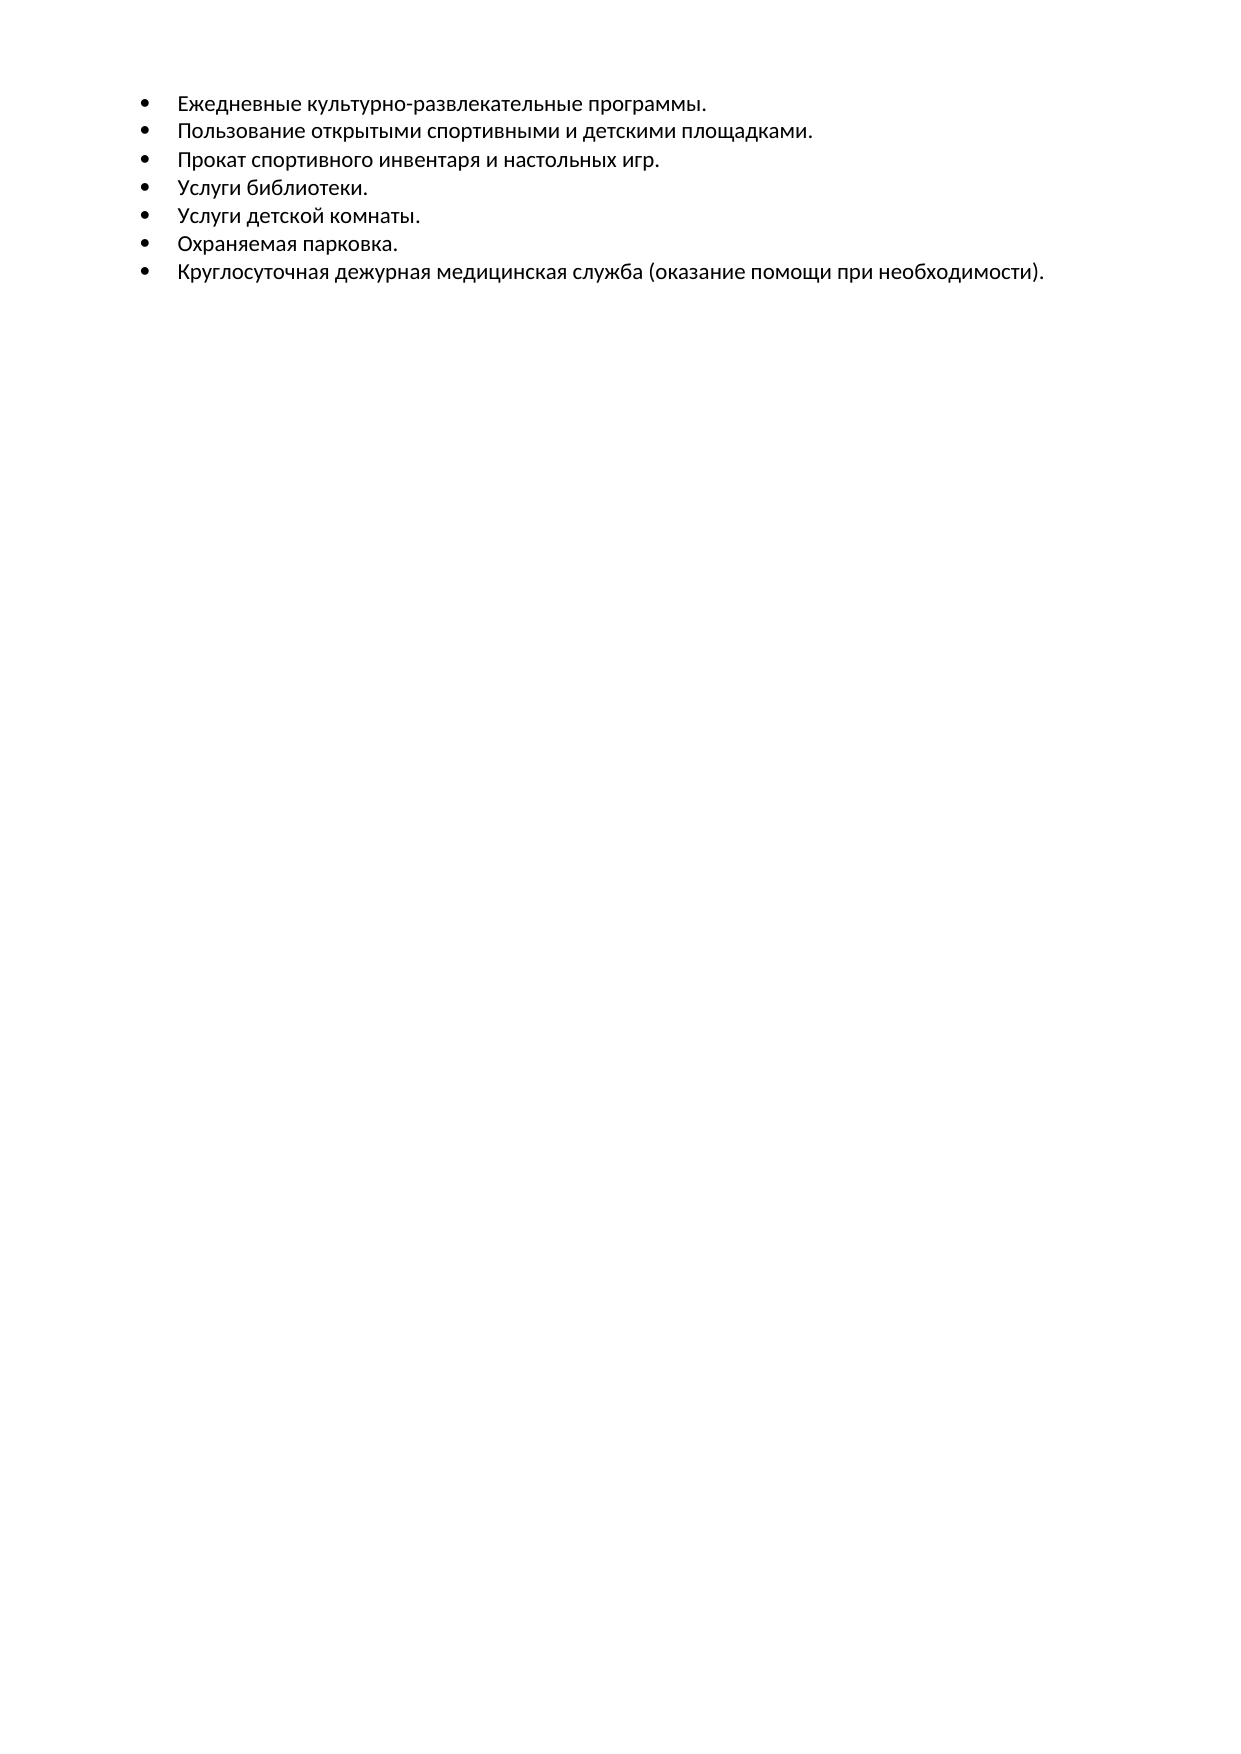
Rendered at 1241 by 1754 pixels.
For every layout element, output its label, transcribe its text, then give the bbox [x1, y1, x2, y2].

list Охраняемая парковка. [141, 229, 1181, 257]
list Прокат спортивного инвентаря и настольных игр. [141, 145, 1181, 173]
list Пользование открытыми спортивными и детскими площадками. [141, 117, 1181, 145]
list Услуги библиотеки. [141, 173, 1181, 201]
list Ежедневные культурно-развлекательные программы. [141, 89, 1181, 117]
list Услуги детской комнаты. [141, 201, 1181, 229]
list Круглосуточная дежурная медицинская служба (оказание помощи при необходимости). [141, 257, 1181, 285]
